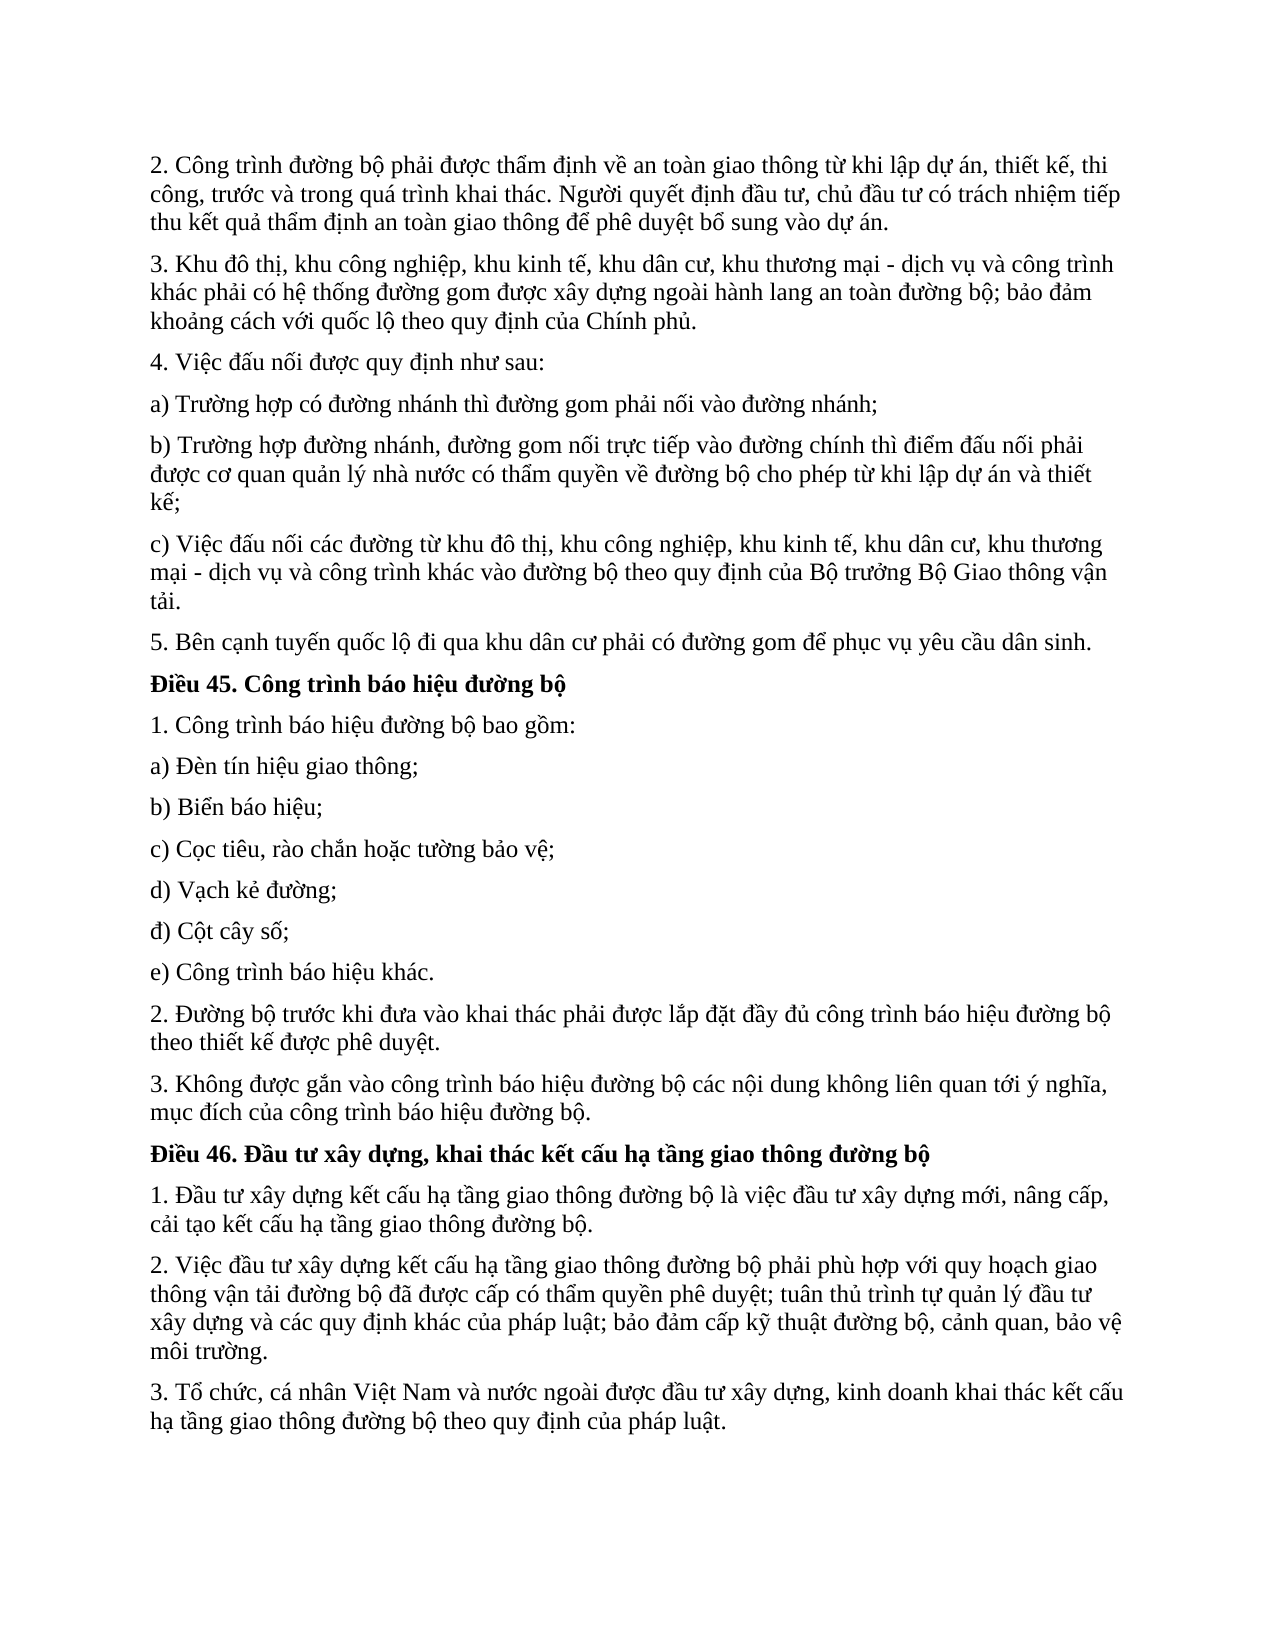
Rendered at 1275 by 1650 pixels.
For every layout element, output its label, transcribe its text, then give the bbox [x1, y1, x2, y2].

text 3. Khu đô thị, khu công nghiệp, khu kinh tế, khu dân cư, khu thương mại - dịch vụ và công trình khác phải có hệ thống đường gom được xây dựng ngoài hành lang an toàn đường bộ; bảo đảm khoảng cách với quốc lộ theo quy định của Chính phủ. [150, 249, 1125, 335]
text e) Công trình báo hiệu khác. [150, 957, 1125, 986]
text a) Trường hợp có đường nhánh thì đường gom phải nối vào đường nhánh; [150, 389, 1125, 417]
text 2. Việc đầu tư xây dựng kết cấu hạ tầng giao thông đường bộ phải phù hợp với quy hoạch giao thông vận tải đường bộ đã được cấp có thẩm quyền phê duyệt; tuân thủ trình tự quản lý đầu tư xây dựng và các quy định khác của pháp luật; bảo đảm cấp kỹ thuật đường bộ, cảnh quan, bảo vệ môi trường. [150, 1250, 1125, 1365]
text 1. Đầu tư xây dựng kết cấu hạ tầng giao thông đường bộ là việc đầu tư xây dựng mới, nâng cấp, cải tạo kết cấu hạ tầng giao thông đường bộ. [150, 1180, 1125, 1237]
text Điều 46. Đầu tư xây dựng, khai thác kết cấu hạ tầng giao thông đường bộ [150, 1139, 1125, 1167]
text b) Biển báo hiệu; [150, 792, 1125, 821]
text c) Việc đấu nối các đường từ khu đô thị, khu công nghiệp, khu kinh tế, khu dân cư, khu thương mại - dịch vụ và công trình khác vào đường bộ theo quy định của Bộ trưởng Bộ Giao thông vận tải. [150, 529, 1125, 615]
text c) Cọc tiêu, rào chắn hoặc tường bảo vệ; [150, 834, 1125, 862]
text 4. Việc đấu nối được quy định như sau: [150, 347, 1125, 376]
text 2. Đường bộ trước khi đưa vào khai thác phải được lắp đặt đầy đủ công trình báo hiệu đường bộ theo thiết kế được phê duyệt. [150, 999, 1125, 1056]
text b) Trường hợp đường nhánh, đường gom nối trực tiếp vào đường chính thì điểm đấu nối phải được cơ quan quản lý nhà nước có thẩm quyền về đường bộ cho phép từ khi lập dự án và thiết kế; [150, 430, 1125, 516]
text d) Vạch kẻ đường; [150, 875, 1125, 904]
text a) Đèn tín hiệu giao thông; [150, 751, 1125, 780]
text 5. Bên cạnh tuyến quốc lộ đi qua khu dân cư phải có đường gom để phục vụ yêu cầu dân sinh. [150, 627, 1125, 656]
text Điều 45. Công trình báo hiệu đường bộ [150, 669, 1125, 697]
text 3. Không được gắn vào công trình báo hiệu đường bộ các nội dung không liên quan tới ý nghĩa, mục đích của công trình báo hiệu đường bộ. [150, 1069, 1125, 1126]
text 2. Công trình đường bộ phải được thẩm định về an toàn giao thông từ khi lập dự án, thiết kế, thi công, trước và trong quá trình khai thác. Người quyết định đầu tư, chủ đầu tư có trách nhiệm tiếp thu kết quả thẩm định an toàn giao thông để phê duyệt bổ sung vào dự án. [150, 150, 1125, 236]
text 3. Tổ chức, cá nhân Việt Nam và nước ngoài được đầu tư xây dựng, kinh doanh khai thác kết cấu hạ tầng giao thông đường bộ theo quy định của pháp luật. [150, 1377, 1125, 1435]
text 1. Công trình báo hiệu đường bộ bao gồm: [150, 710, 1125, 739]
text đ) Cột cây số; [150, 916, 1125, 945]
